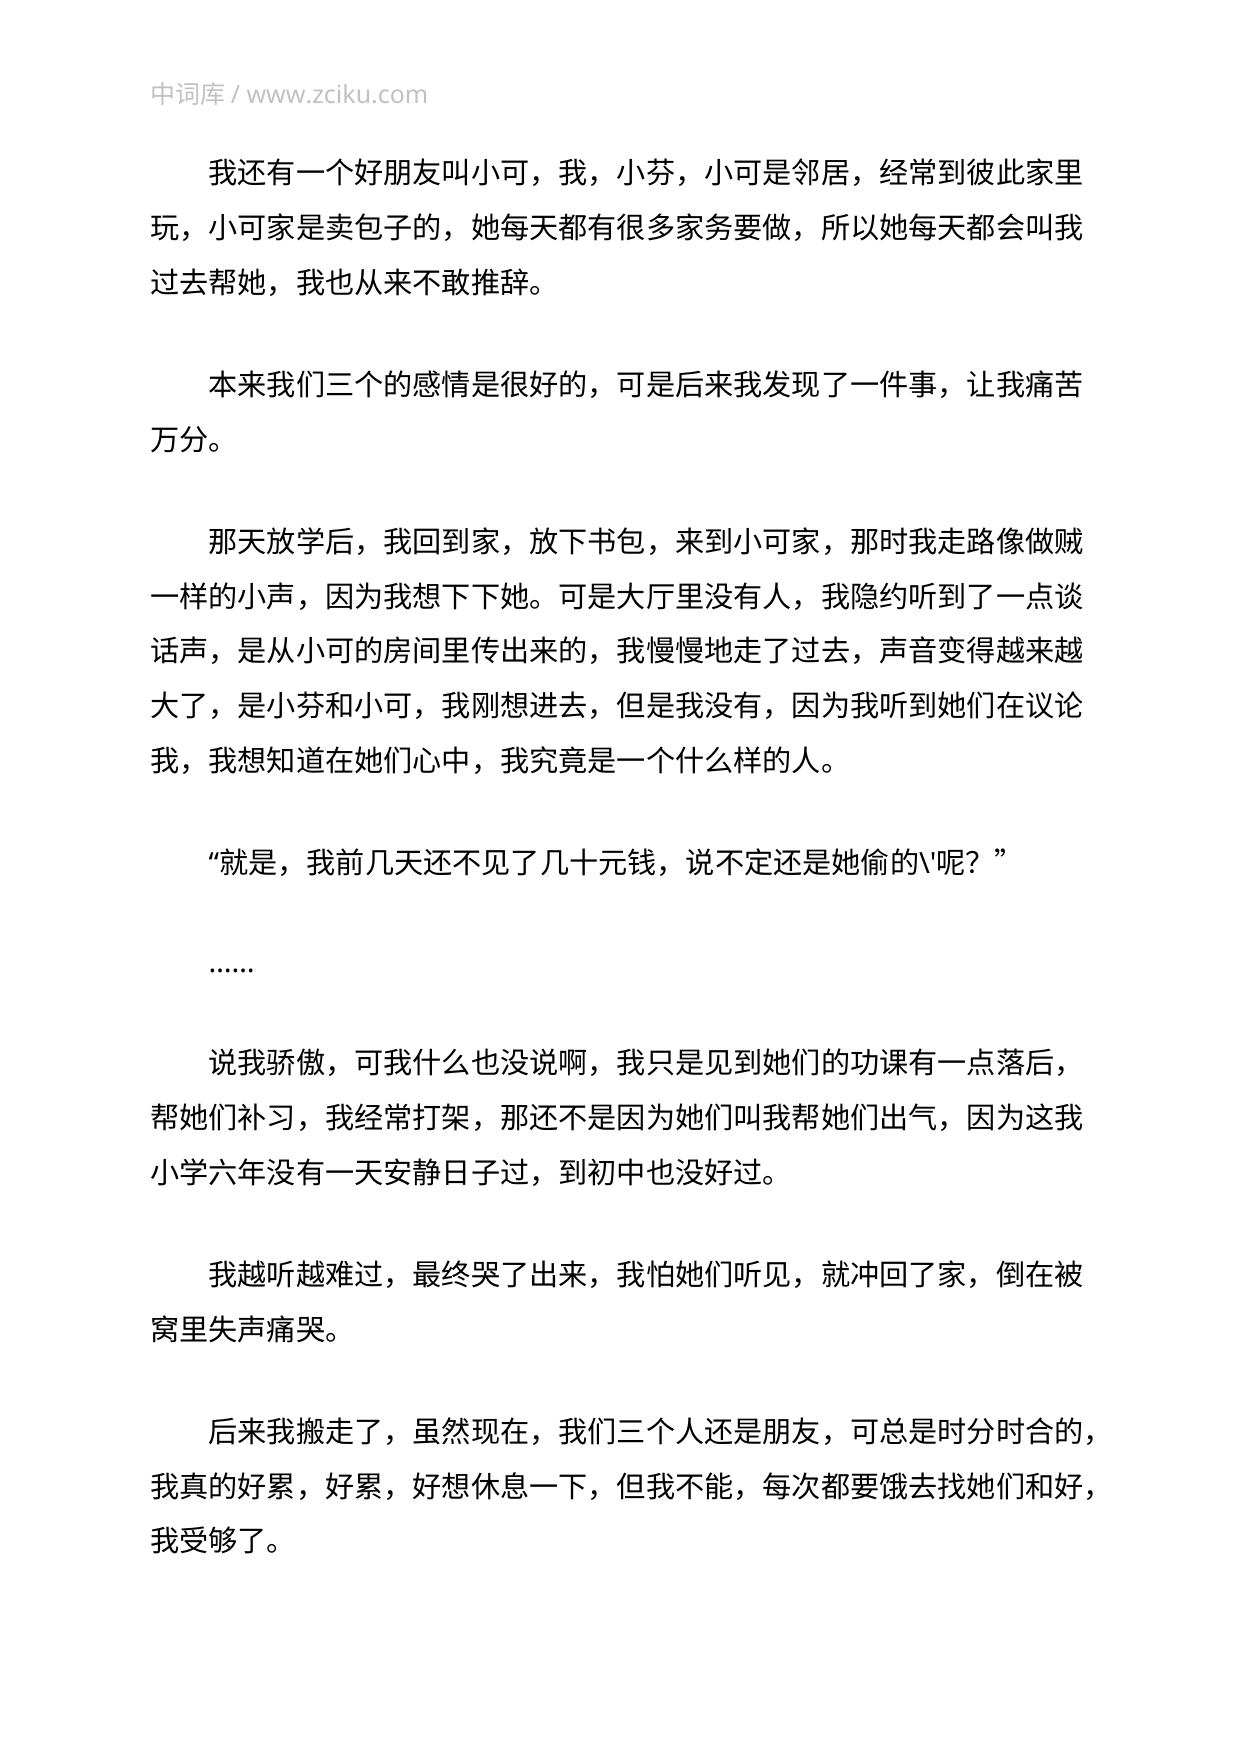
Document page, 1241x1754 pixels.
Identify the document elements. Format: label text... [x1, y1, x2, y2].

text 我越听越难过，最终哭了出来，我怕她们听见，就冲回了家，倒在被窝里失声痛哭。 [150, 1252, 1090, 1349]
text 我还有一个好朋友叫小可，我，小芬，小可是邻居，经常到彼此家里玩，小可家是卖包子的，她每天都有很多家务要做，所以她每天都会叫我过去帮她，我也从来不敢推辞。 [150, 150, 1090, 302]
text 说我骄傲，可我什么也没说啊，我只是见到她们的功课有一点落后，帮她们补习，我经常打架，那还不是因为她们叫我帮她们出气，因为这我小学六年没有一天安静日子过，到初中也没好过。 [150, 1040, 1090, 1192]
text …… [150, 942, 1090, 981]
text 那天放学后，我回到家，放下书包，来到小可家，那时我走路像做贼一样的小声，因为我想下下她。可是大厅里没有人，我隐约听到了一点谈话声，是从小可的房间里传出来的，我慢慢地走了过去，声音变得越来越大了，是小芬和小可，我刚想进去，但是我没有，因为我听到她们在议论我，我想知道在她们心中，我究竟是一个什么样的人。 [150, 518, 1090, 780]
text 本来我们三个的感情是很好的，可是后来我发现了一件事，让我痛苦万分。 [150, 362, 1090, 459]
text “就是，我前几天还不见了几十元钱，说不定还是她偷的\'呢？” [150, 839, 1090, 882]
text 后来我搬走了，虽然现在，我们三个人还是朋友，可总是时分时合的，我真的好累，好累，好想休息一下，但我不能，每次都要饿去找她们和好，我受够了。 [150, 1408, 1090, 1560]
